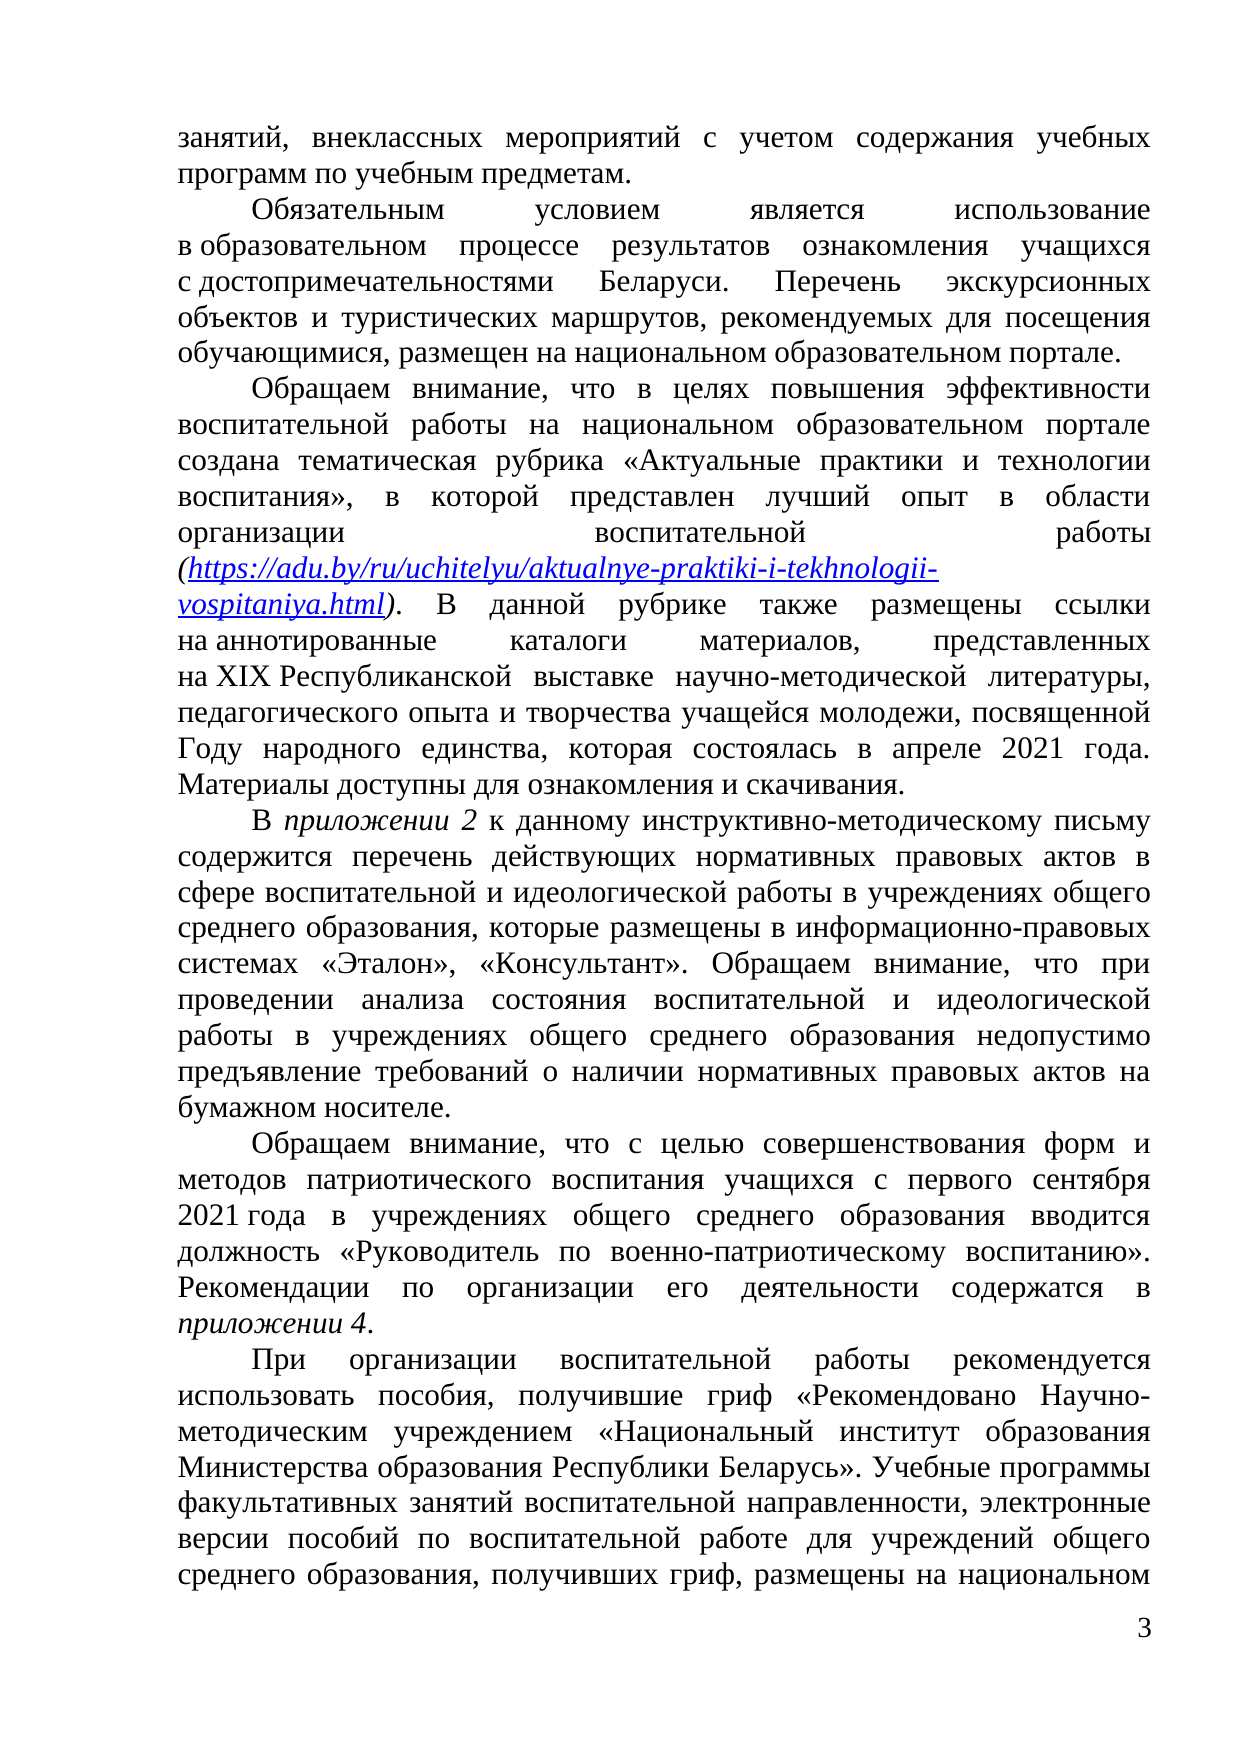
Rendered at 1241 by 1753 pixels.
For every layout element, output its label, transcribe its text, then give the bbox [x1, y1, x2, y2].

text Обращаем внимание, что с целью совершенствования форм и методов патриотического воспитания учащихся с первого сентября 2021 года в учреждениях общего среднего образования вводится должность «Руководитель по военно-патриотическому воспитанию». Рекомендации по организации его деятельности содержатся в приложении 4. [177, 1124, 1152, 1340]
text Обращаем внимание, что в целях повышения эффективности воспитательной работы на национальном образовательном портале создана тематическая рубрика «Актуальные практики и технологии воспитания», в которой представлен лучший опыт в области организации воспитательной работы (https://adu.by/ru/uchitelyu/aktualnye-praktiki-i-tekhnologii-vospitaniya.html). В данной рубрике также размещены ссылки на аннотированные каталоги материалов, представленных на ХIХ Республиканской выставке научно-методической литературы, педагогического опыта и творчества учащейся молодежи, посвященной Году народного единства, которая состоялась в апреле 2021 года. Материалы доступны для ознакомления и скачивания. [177, 370, 1152, 801]
text Обязательным условием является использование в образовательном процессе результатов ознакомления учащихся с достопримечательностями Беларуси. Перечень экскурсионных объектов и туристических маршрутов, рекомендуемых для посещения обучающимися, размещен на национальном образовательном портале. [177, 190, 1152, 370]
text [177, 1340, 1152, 1592]
text В приложении 2 к данному инструктивно-методическому письму содержится перечень действующих нормативных правовых актов в сфере воспитательной и идеологической работы в учреждениях общего среднего образования, которые размещены в информационно-правовых системах «Эталон», «Консультант». Обращаем внимание, что при проведении анализа состояния воспитательной и идеологической работы в учреждениях общего среднего образования недопустимо предъявление требований о наличии нормативных правовых актов на бумажном носителе. [177, 801, 1152, 1124]
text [177, 118, 1152, 190]
